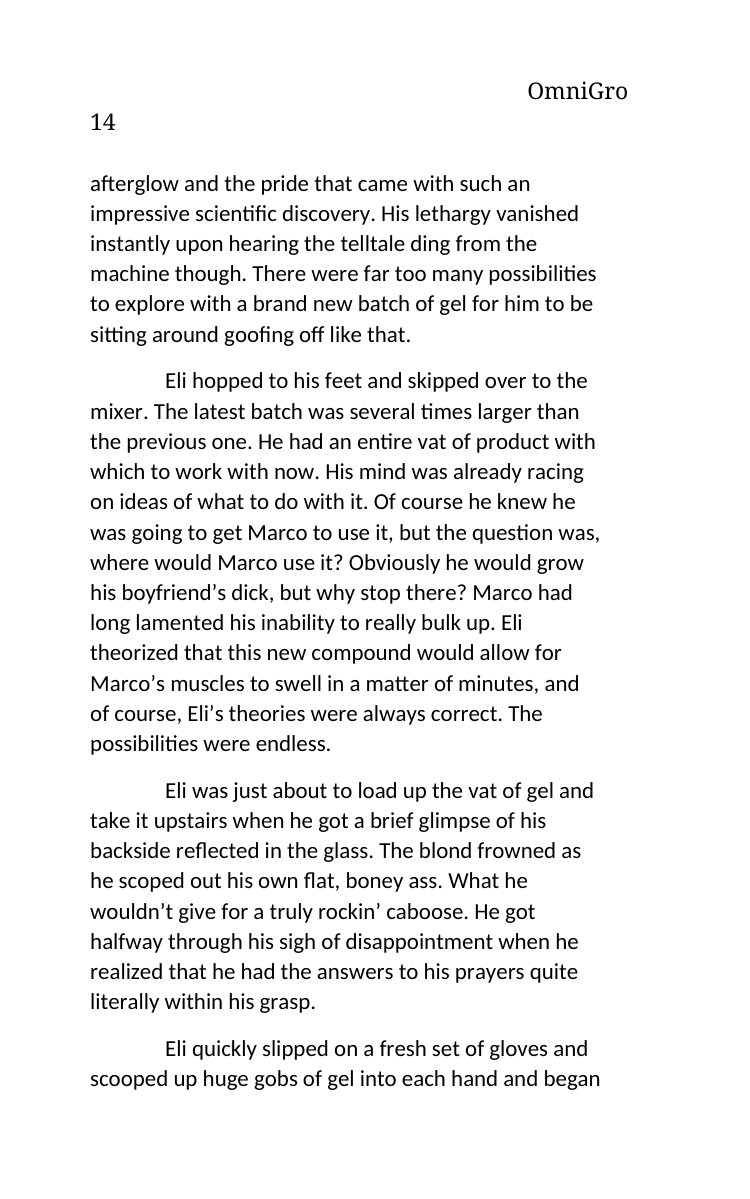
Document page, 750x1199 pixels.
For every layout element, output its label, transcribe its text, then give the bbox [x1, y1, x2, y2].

text Eli hopped to his feet and skipped over to the mixer. The latest batch was several times larger than the previous one. He had an entire vat of product with which to work with now. His mind was already racing on ideas of what to do with it. Of course he knew he was going to get Marco to use it, but the question was, where would Marco use it? Obviously he would grow his boyfriend’s dick, but why stop there? Marco had long lamented his inability to really bulk up. Eli theorized that this new compound would allow for Marco’s muscles to swell in a matter of minutes, and of course, Eli’s theories were always correct. The possibilities were endless. [90, 367, 604, 757]
text Eli was just about to load up the vat of gel and take it upstairs when he got a brief glimpse of his backside reflected in the glass. The blond frowned as he scoped out his own flat, boney ass. What he wouldn’t give for a truly rockin’ caboose. He got halfway through his sigh of disappointment when he realized that he had the answers to his prayers quite literally within his grasp. [90, 776, 604, 1016]
